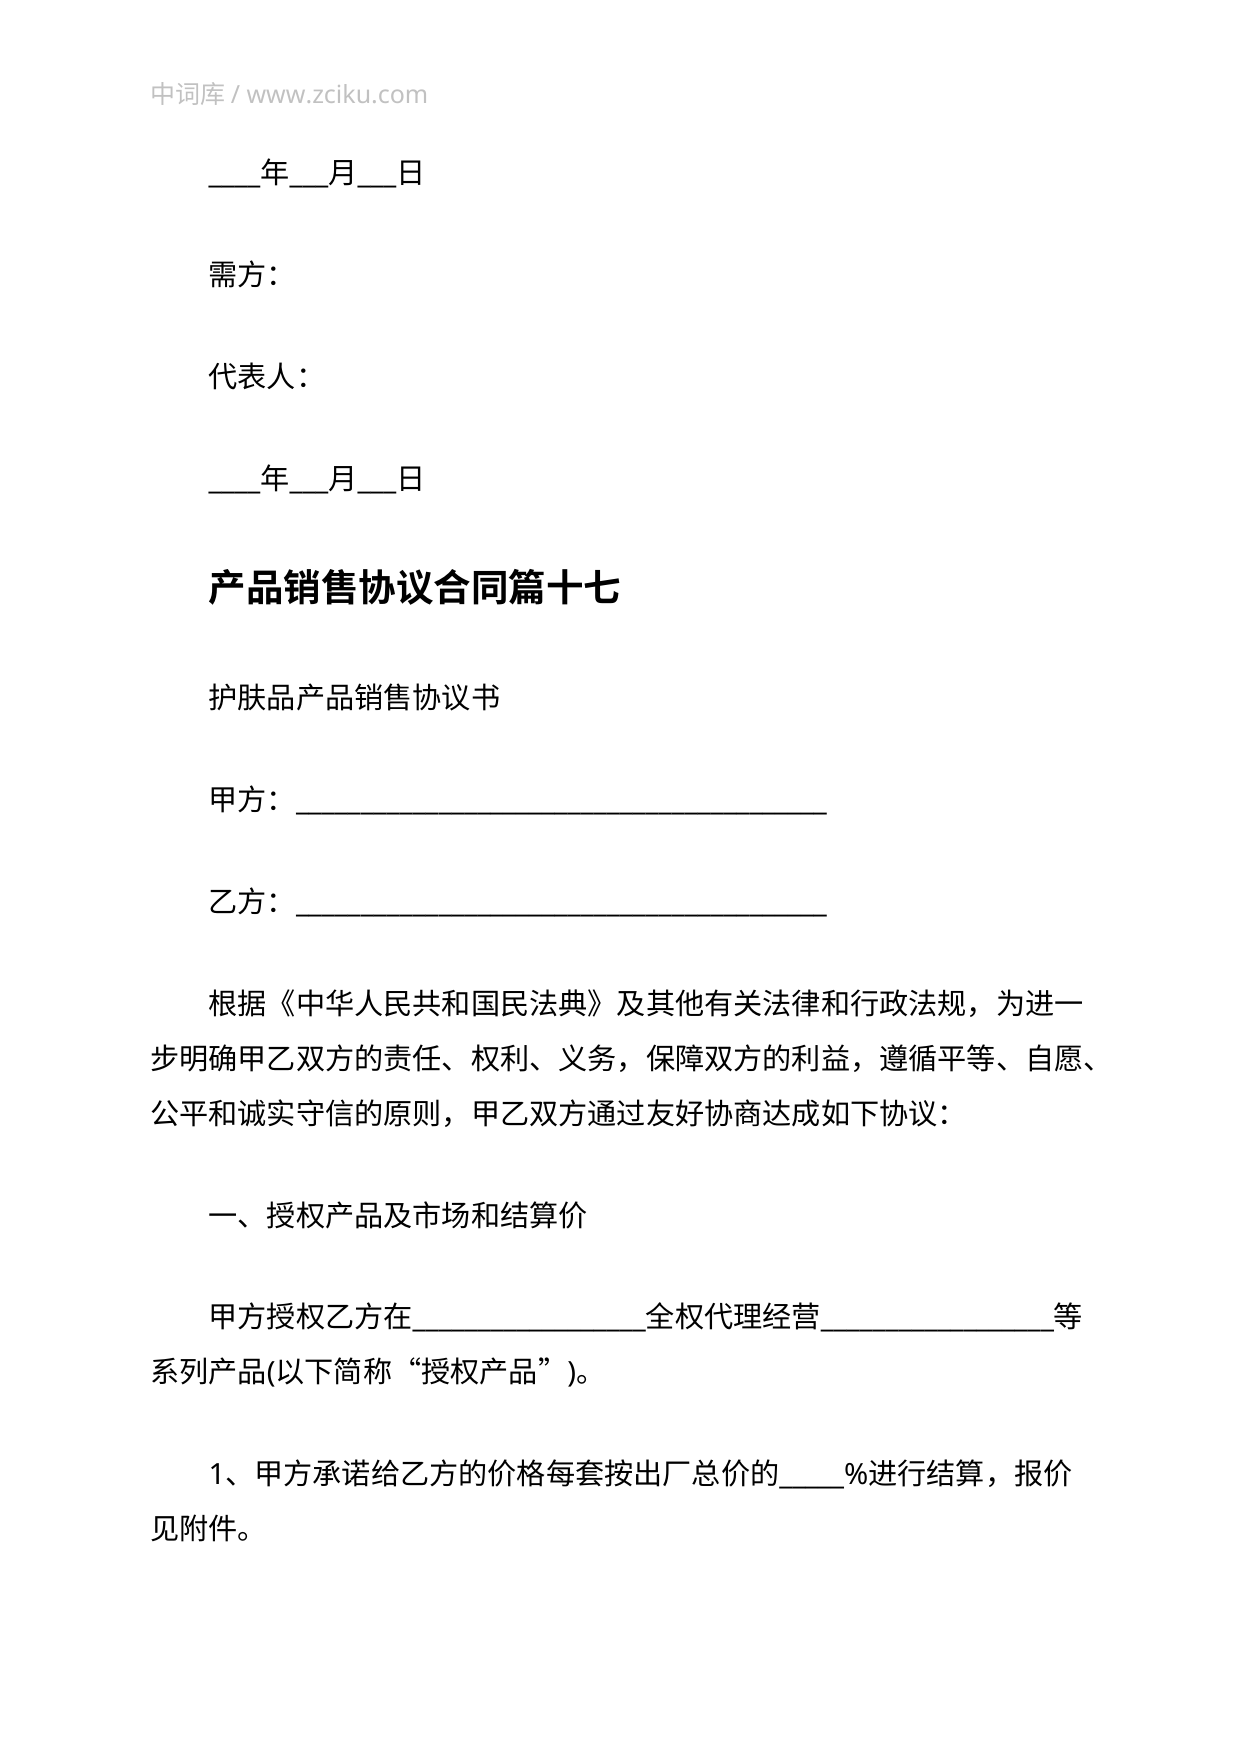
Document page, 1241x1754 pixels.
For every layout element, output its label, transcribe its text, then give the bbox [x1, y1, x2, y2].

text ____年___月___日 [150, 150, 1090, 192]
text 1、甲方承诺给乙方的价格每套按出厂总价的_____%进行结算，报价见附件。 [150, 1451, 1090, 1548]
text 甲方授权乙方在__________________全权代理经营__________________等系列产品(以下简称“授权产品”)。 [150, 1294, 1090, 1391]
text 产品销售协议合同篇十七 [150, 557, 1090, 612]
text 乙方：_________________________________________ [150, 879, 1090, 921]
text 需方： [150, 252, 1090, 294]
text 代表人： [150, 354, 1090, 396]
text 护肤品产品销售协议书 [150, 675, 1090, 717]
text ____年___月___日 [150, 456, 1090, 498]
text 根据《中华人民共和国民法典》及其他有关法律和行政法规，为进一步明确甲乙双方的责任、权利、义务，保障双方的利益，遵循平等、自愿、公平和诚实守信的原则，甲乙双方通过友好协商达成如下协议： [150, 981, 1090, 1133]
text 甲方：_________________________________________ [150, 777, 1090, 819]
text 一、授权产品及市场和结算价 [150, 1192, 1090, 1234]
